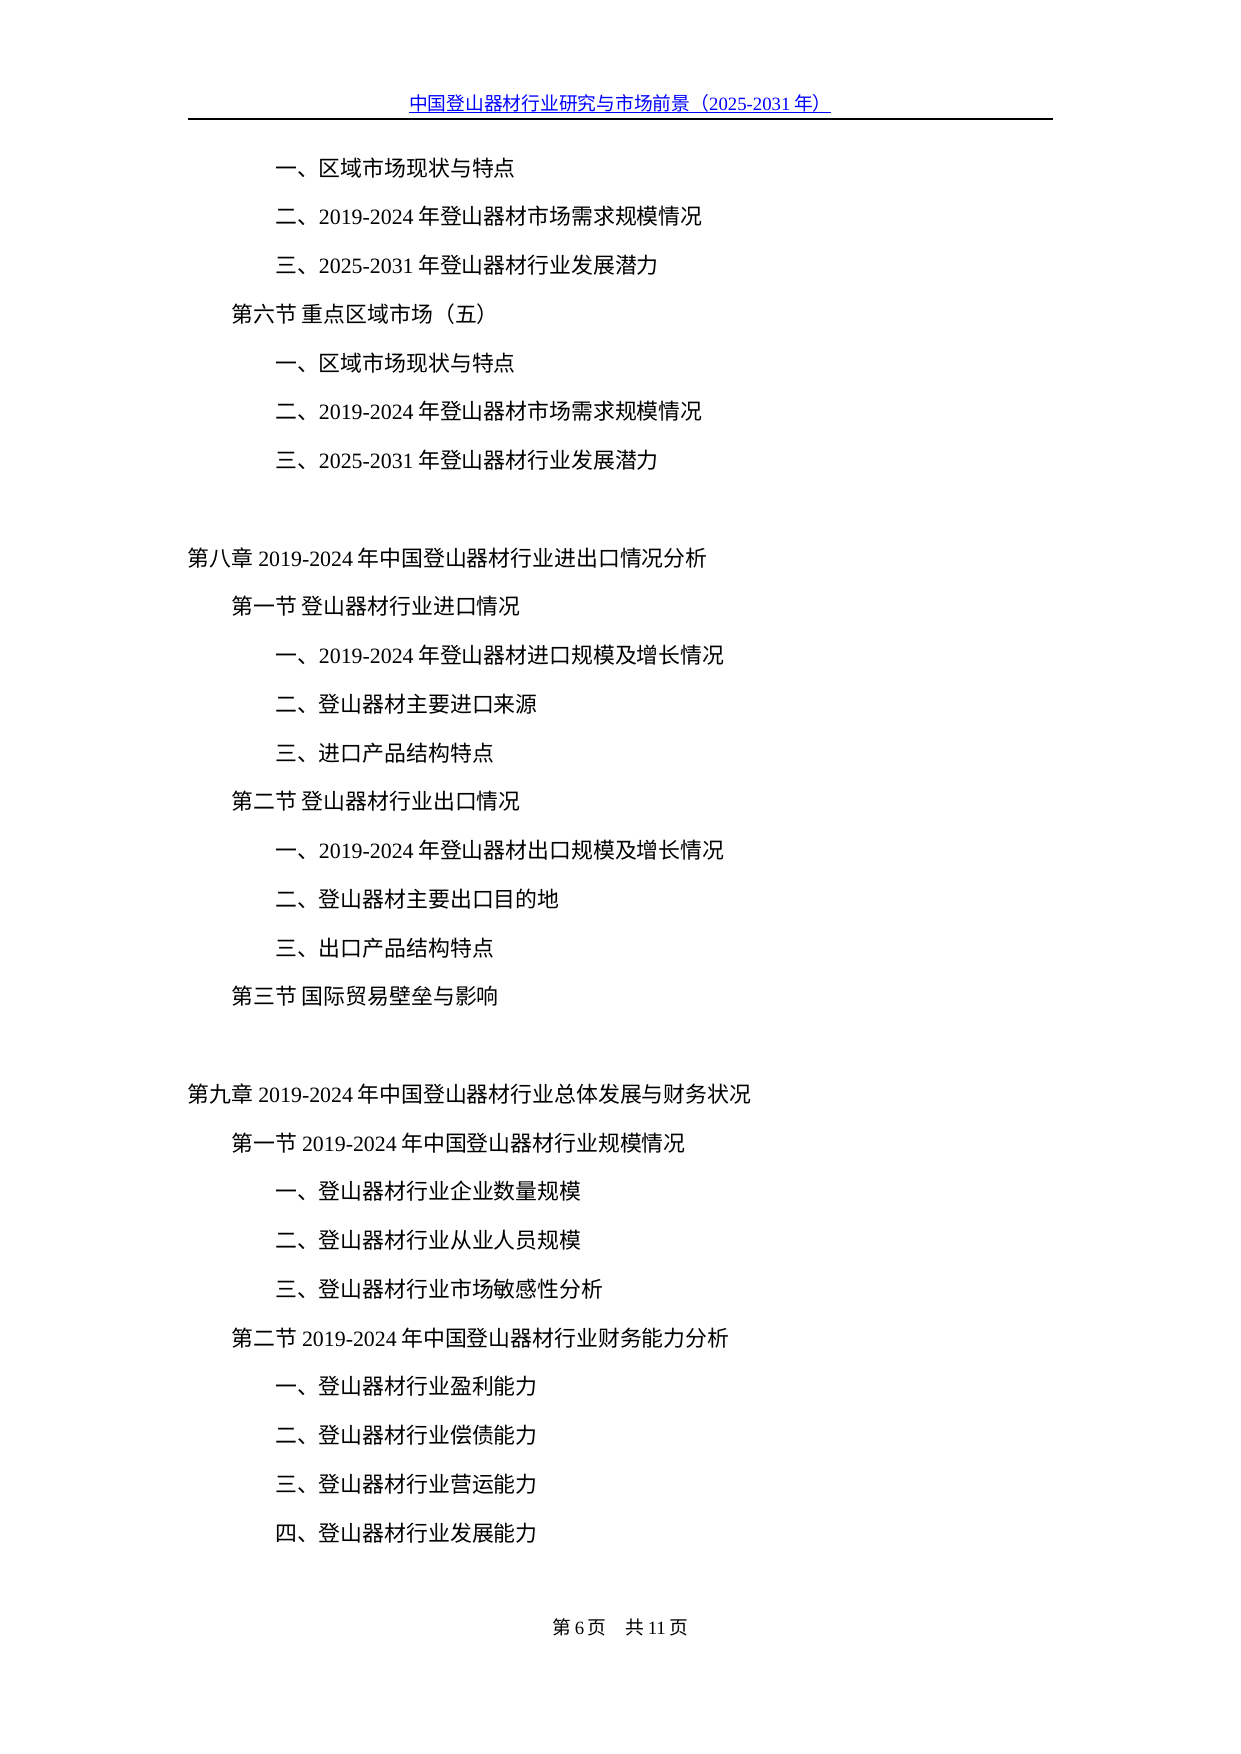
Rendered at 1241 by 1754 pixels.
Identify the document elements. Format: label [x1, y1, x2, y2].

text [187, 150, 1053, 1548]
